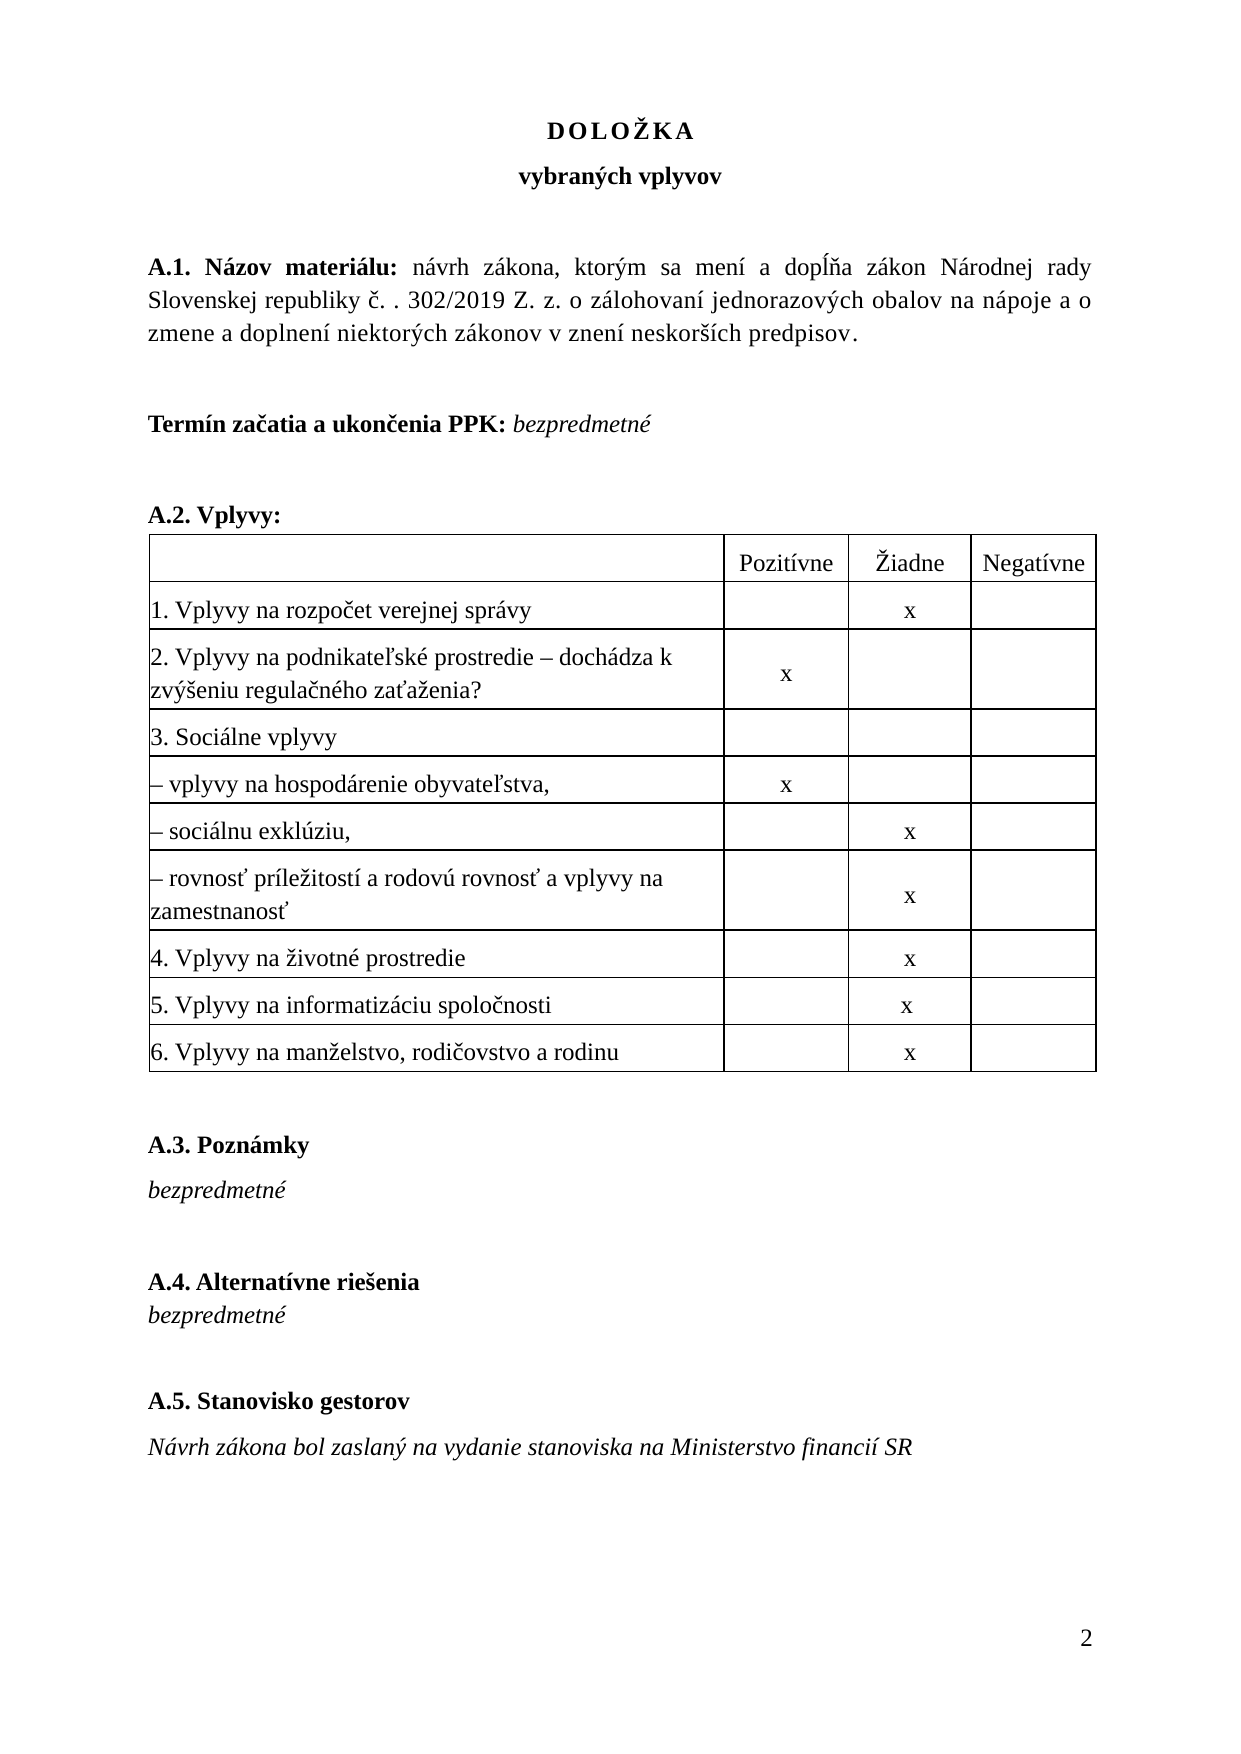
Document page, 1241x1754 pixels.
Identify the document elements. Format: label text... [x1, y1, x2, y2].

table_cell [972, 710, 1095, 755]
text bezpredmetné [148, 1300, 1093, 1328]
table_cell [972, 757, 1095, 802]
table_cell [972, 582, 1095, 628]
table_cell [972, 804, 1095, 849]
table_cell [725, 710, 848, 755]
table_header [150, 535, 723, 581]
text Návrh zákona bol zaslaný na vydanie stanoviska na Ministerstvo financií SR [148, 1432, 1093, 1461]
table_cell [972, 1025, 1095, 1071]
table_cell – rovnosť príležitostí a rodovú rovnosť a vplyvy na zamestnanosť [150, 851, 723, 929]
table_cell 1. Vplyvy na rozpočet verejnej správy [150, 582, 723, 628]
table_cell x [849, 582, 970, 628]
table_cell [849, 710, 970, 755]
table_cell [725, 851, 848, 929]
table_cell 4. Vplyvy na životné prostredie [150, 931, 723, 976]
table_cell 6. Vplyvy na manželstvo, rodičovstvo a rodinu [150, 1025, 723, 1071]
text Doložka [148, 116, 1093, 145]
table_cell x [849, 851, 970, 929]
text vybraných vplyvov [148, 161, 1093, 190]
text Termín začatia a ukončenia PPK: bezpredmetné [148, 409, 1093, 438]
table_header Pozitívne [725, 535, 848, 581]
text A.3. Poznámky [148, 1130, 1093, 1159]
table_cell x [849, 804, 970, 849]
table_cell x [849, 1025, 970, 1071]
table_cell [972, 630, 1095, 708]
text A.1. Názov materiálu: návrh zákona, ktorým sa mení a dopĺňa zákon Národnej rady Slovenskej republiky č. . 302/2019 Z. z. o zálohovaní jednorazových obalov na nápoje a o zmene a doplnení niektorých zákonov v znení neskorších predpisov. [148, 252, 1093, 347]
table_cell [972, 931, 1095, 976]
table_cell [972, 978, 1095, 1023]
text A.2. Vplyvy: [148, 501, 1093, 529]
table_cell [849, 630, 970, 708]
text A.5. Stanovisko gestorov [148, 1386, 1093, 1415]
table_cell x [849, 978, 970, 1023]
table_cell [725, 582, 848, 628]
table_header Negatívne [972, 535, 1095, 581]
text bezpredmetné [148, 1176, 1093, 1204]
table_cell 5. Vplyvy na informatizáciu spoločnosti [150, 978, 723, 1023]
table_cell [725, 931, 848, 976]
table_cell x [725, 630, 848, 708]
table_cell [725, 804, 848, 849]
table_cell – sociálnu exklúziu, [150, 804, 723, 849]
text A.4. Alternatívne riešenia [148, 1267, 1093, 1295]
table_cell [972, 851, 1095, 929]
table_cell x [725, 757, 848, 802]
table_header Žiadne [849, 535, 970, 581]
table_cell [849, 757, 970, 802]
table_cell [725, 978, 848, 1023]
table_cell 3. Sociálne vplyvy [150, 710, 723, 755]
table_cell x [849, 931, 970, 976]
table_cell [725, 1025, 848, 1071]
table_cell – vplyvy na hospodárenie obyvateľstva, [150, 757, 723, 802]
table_cell 2. Vplyvy na podnikateľské prostredie – dochádza k zvýšeniu regulačného zaťaženia? [150, 630, 723, 708]
